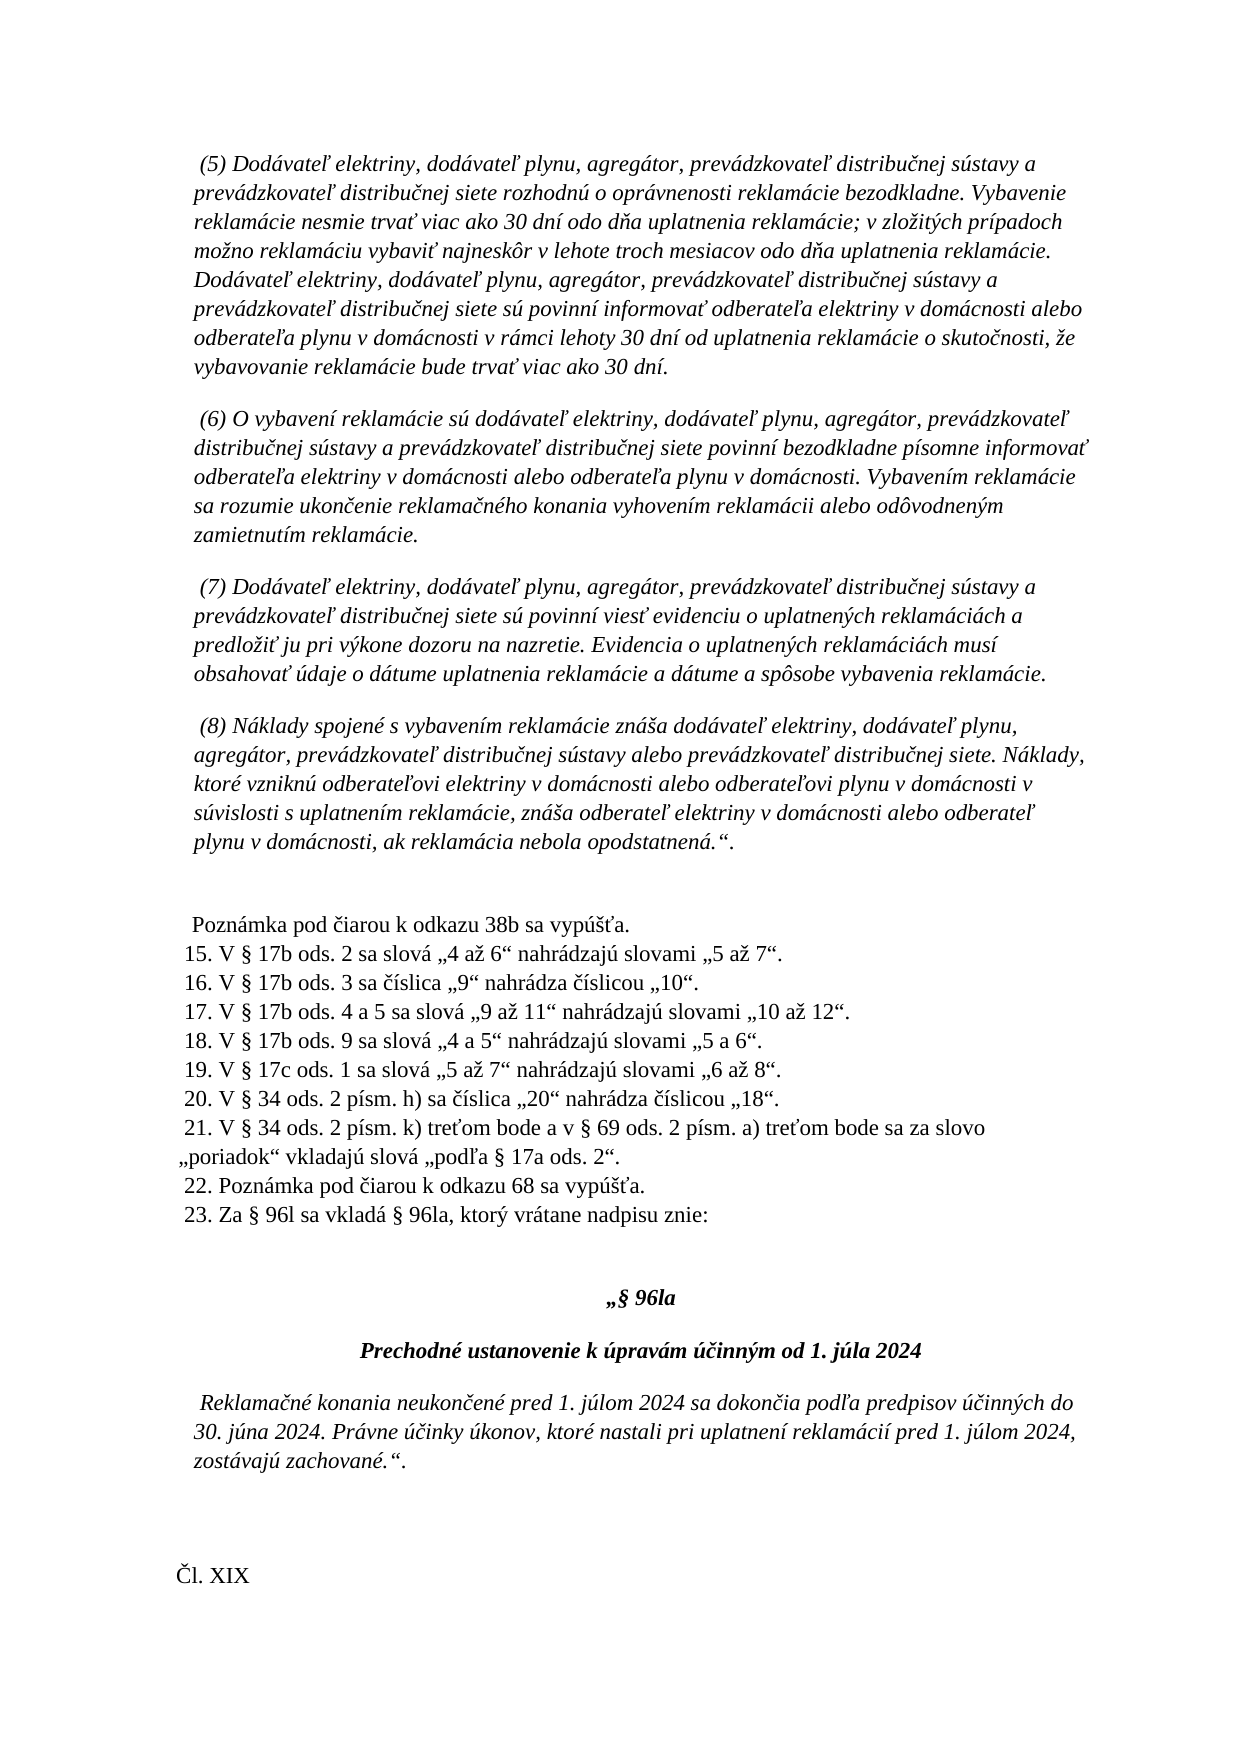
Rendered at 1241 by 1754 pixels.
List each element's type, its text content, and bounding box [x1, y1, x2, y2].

text Čl. XIX [170, 1562, 1090, 1589]
text 17. V § 17b ods. 4 a 5 sa slová „9 až 11“ nahrádzajú slovami „10 až 12“. [178, 998, 1090, 1025]
text 15. V § 17b ods. 2 sa slová „4 až 6“ nahrádzajú slovami „5 až 7“. [178, 941, 1090, 967]
text (7) Dodávateľ elektriny, dodávateľ plynu, agregátor, prevádzkovateľ distribučnej sústavy a prevádzkovateľ distribučnej siete sú povinní viesť evidenciu o uplatnených reklamáciách a predložiť ju pri výkone dozoru na nazretie. Evidencia o uplatnených reklamáciách musí obsahovať údaje o dátume uplatnenia reklamácie a dátume a spôsobe vybavenia reklamácie. [194, 573, 1090, 687]
text (6) O vybavení reklamácie sú dodávateľ elektriny, dodávateľ plynu, agregátor, prevádzkovateľ distribučnej sústavy a prevádzkovateľ distribučnej siete povinní bezodkladne písomne informovať odberateľa elektriny v domácnosti alebo odberateľa plynu v domácnosti. Vybavením reklamácie sa rozumie ukončenie reklamačného konania vyhovením reklamácii alebo odôvodneným zamietnutím reklamácie. [194, 405, 1090, 547]
text 20. V § 34 ods. 2 písm. h) sa číslica „20“ nahrádza číslicou „18“. [178, 1085, 1090, 1112]
text 21. V § 34 ods. 2 písm. k) treťom bode a v § 69 ods. 2 písm. a) treťom bode sa za slovo „poriadok“ vkladajú slová „podľa § 17a ods. 2“. [178, 1114, 1090, 1169]
text (5) Dodávateľ elektriny, dodávateľ plynu, agregátor, prevádzkovateľ distribučnej sústavy a prevádzkovateľ distribučnej siete rozhodnú o oprávnenosti reklamácie bezodkladne. Vybavenie reklamácie nesmie trvať viac ako 30 dní odo dňa uplatnenia reklamácie; v zložitých prípadoch možno reklamáciu vybaviť najneskôr v lehote troch mesiacov odo dňa uplatnenia reklamácie. Dodávateľ elektriny, dodávateľ plynu, agregátor, prevádzkovateľ distribučnej sústavy a prevádzkovateľ distribučnej siete sú povinní informovať odberateľa elektriny v domácnosti alebo odberateľa plynu v domácnosti v rámci lehoty 30 dní od uplatnenia reklamácie o skutočnosti, že vybavovanie reklamácie bude trvať viac ako 30 dní. [194, 150, 1090, 379]
text „§ 96la [186, 1284, 1090, 1311]
text 16. V § 17b ods. 3 sa číslica „9“ nahrádza číslicou „10“. [178, 969, 1090, 996]
text Reklamačné konania neukončené pred 1. júlom 2024 sa dokončia podľa predpisov účinných do 30. júna 2024. Právne účinky úkonov, ktoré nastali pri uplatnení reklamácií pred 1. júlom 2024, zostávajú zachované.“. [194, 1389, 1090, 1473]
text (8) Náklady spojené s vybavením reklamácie znáša dodávateľ elektriny, dodávateľ plynu, agregátor, prevádzkovateľ distribučnej sústavy alebo prevádzkovateľ distribučnej siete. Náklady, ktoré vzniknú odberateľovi elektriny v domácnosti alebo odberateľovi plynu v domácnosti v súvislosti s uplatnením reklamácie, znáša odberateľ elektriny v domácnosti alebo odberateľ plynu v domácnosti, ak reklamácia nebola opodstatnená.“. [194, 713, 1090, 855]
text 19. V § 17c ods. 1 sa slová „5 až 7“ nahrádzajú slovami „6 až 8“. [178, 1056, 1090, 1083]
text 22. Poznámka pod čiarou k odkazu 68 sa vypúšťa. [178, 1172, 1090, 1198]
text 18. V § 17b ods. 9 sa slová „4 a 5“ nahrádzajú slovami „5 a 6“. [178, 1027, 1090, 1054]
text 23. Za § 96l sa vkladá § 96la, ktorý vrátane nadpisu znie: [178, 1201, 1090, 1227]
text Poznámka pod čiarou k odkazu 38b sa vypúšťa. [186, 912, 1090, 938]
text Prechodné ustanovenie k úpravám účinným od 1. júla 2024 [186, 1337, 1090, 1363]
